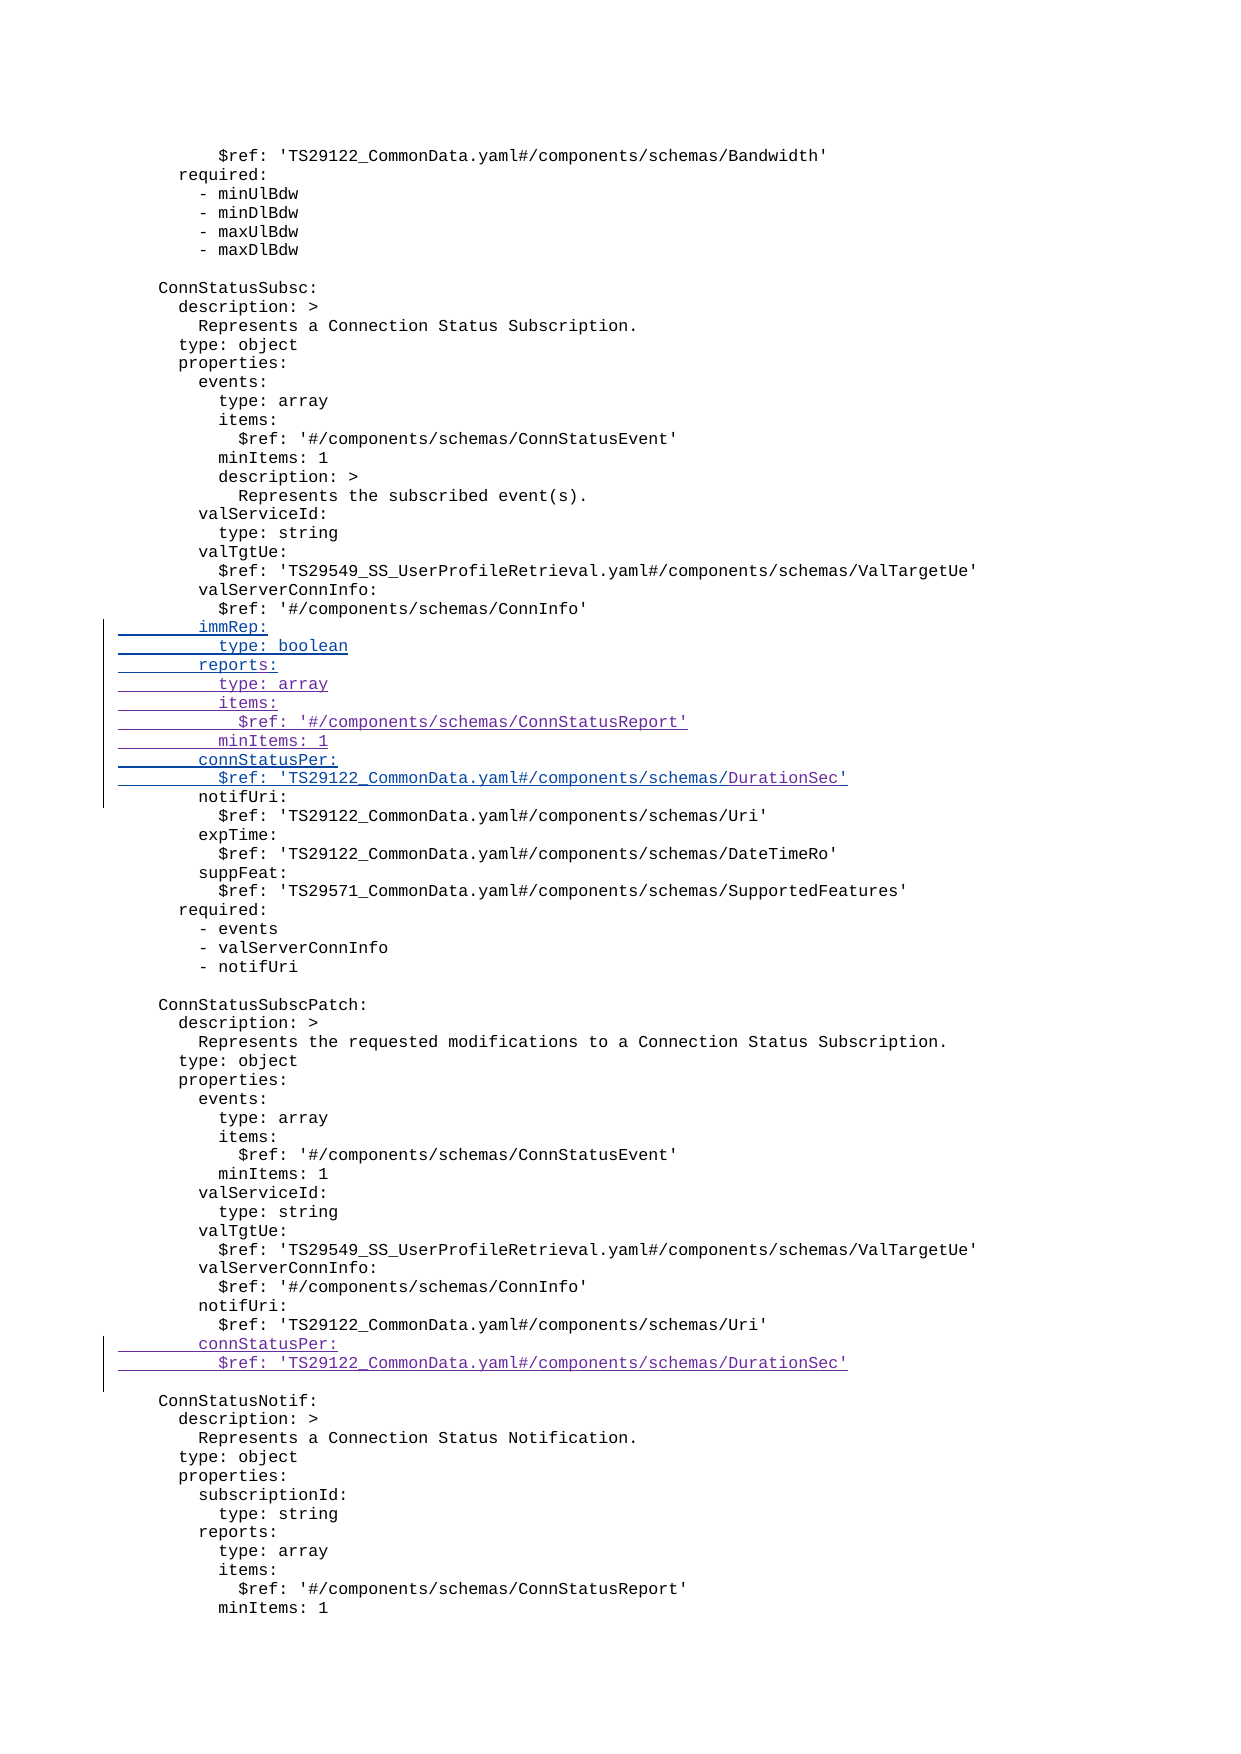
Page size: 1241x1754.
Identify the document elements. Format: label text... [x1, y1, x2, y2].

text properties: [118, 355, 1122, 374]
text - minUlBdw [118, 185, 1122, 204]
text type: array [118, 1109, 1122, 1128]
text items: [118, 1128, 1122, 1147]
text - events [118, 921, 1122, 939]
text description: > [118, 1015, 1122, 1034]
text type: object [118, 1053, 1122, 1072]
text reports: [118, 1524, 1122, 1543]
text $ref: '#/components/schemas/ConnStatusReport' [118, 1581, 1122, 1599]
text minItems: 1 [118, 1599, 1122, 1618]
text ConnStatusNotif: [118, 1392, 1122, 1411]
text subscriptionId: [118, 1486, 1122, 1505]
text type: string [118, 1505, 1122, 1524]
text $ref: 'TS29549_SS_UserProfileRetrieval.yaml#/components/schemas/ValTargetUe' [118, 1241, 1122, 1260]
text - valServerConnInfo [118, 939, 1122, 958]
text $ref: '#/components/schemas/ConnInfo' [118, 600, 1122, 619]
text Represents the requested modifications to a Connection Status Subscription. [118, 1034, 1122, 1053]
text required: [118, 902, 1122, 921]
text Represents a Connection Status Subscription. [118, 317, 1122, 336]
text type: string [118, 1203, 1122, 1222]
text properties: [118, 1072, 1122, 1090]
text - maxUlBdw [118, 223, 1122, 242]
text description: > [118, 298, 1122, 317]
text $ref: 'TS29122_CommonData.yaml#/components/schemas/Uri' [118, 808, 1122, 826]
text $ref: 'TS29122_CommonData.yaml#/components/schemas/DateTimeRo' [118, 845, 1122, 864]
text notifUri: [118, 789, 1122, 808]
text minItems: 1 [118, 1166, 1122, 1185]
text ConnStatusSubscPatch: [118, 996, 1122, 1015]
text events: [118, 374, 1122, 393]
text description: > [118, 1411, 1122, 1430]
text valServerConnInfo: [118, 581, 1122, 600]
text Represents a Connection Status Notification. [118, 1430, 1122, 1449]
text valServiceId: [118, 506, 1122, 525]
text valServerConnInfo: [118, 1260, 1122, 1279]
text properties: [118, 1467, 1122, 1486]
text $ref: '#/components/schemas/ConnInfo' [118, 1279, 1122, 1298]
text valTgtUe: [118, 1222, 1122, 1241]
text description: > [118, 468, 1122, 487]
text required: [118, 167, 1122, 185]
text valServiceId: [118, 1185, 1122, 1203]
text valTgtUe: [118, 544, 1122, 562]
text events: [118, 1090, 1122, 1109]
text type: object [118, 1449, 1122, 1467]
text items: [118, 412, 1122, 431]
text - minDlBdw [118, 204, 1122, 223]
text expTime: [118, 826, 1122, 845]
text type: array [118, 393, 1122, 412]
text $ref: 'TS29122_CommonData.yaml#/components/schemas/Uri' [118, 1317, 1122, 1336]
text ConnStatusSubsc: [118, 280, 1122, 298]
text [118, 148, 1122, 167]
text $ref: 'TS29571_CommonData.yaml#/components/schemas/SupportedFeatures' [118, 883, 1122, 902]
text suppFeat: [118, 864, 1122, 883]
text - notifUri [118, 958, 1122, 977]
text $ref: 'TS29549_SS_UserProfileRetrieval.yaml#/components/schemas/ValTargetUe' [118, 562, 1122, 581]
text type: string [118, 525, 1122, 544]
text Represents the subscribed event(s). [118, 487, 1122, 506]
text type: object [118, 336, 1122, 355]
text $ref: '#/components/schemas/ConnStatusEvent' [118, 431, 1122, 449]
text notifUri: [118, 1298, 1122, 1317]
text items: [118, 1562, 1122, 1581]
text - maxDlBdw [118, 242, 1122, 261]
text type: array [118, 1543, 1122, 1562]
text $ref: '#/components/schemas/ConnStatusEvent' [118, 1147, 1122, 1166]
text minItems: 1 [118, 449, 1122, 468]
